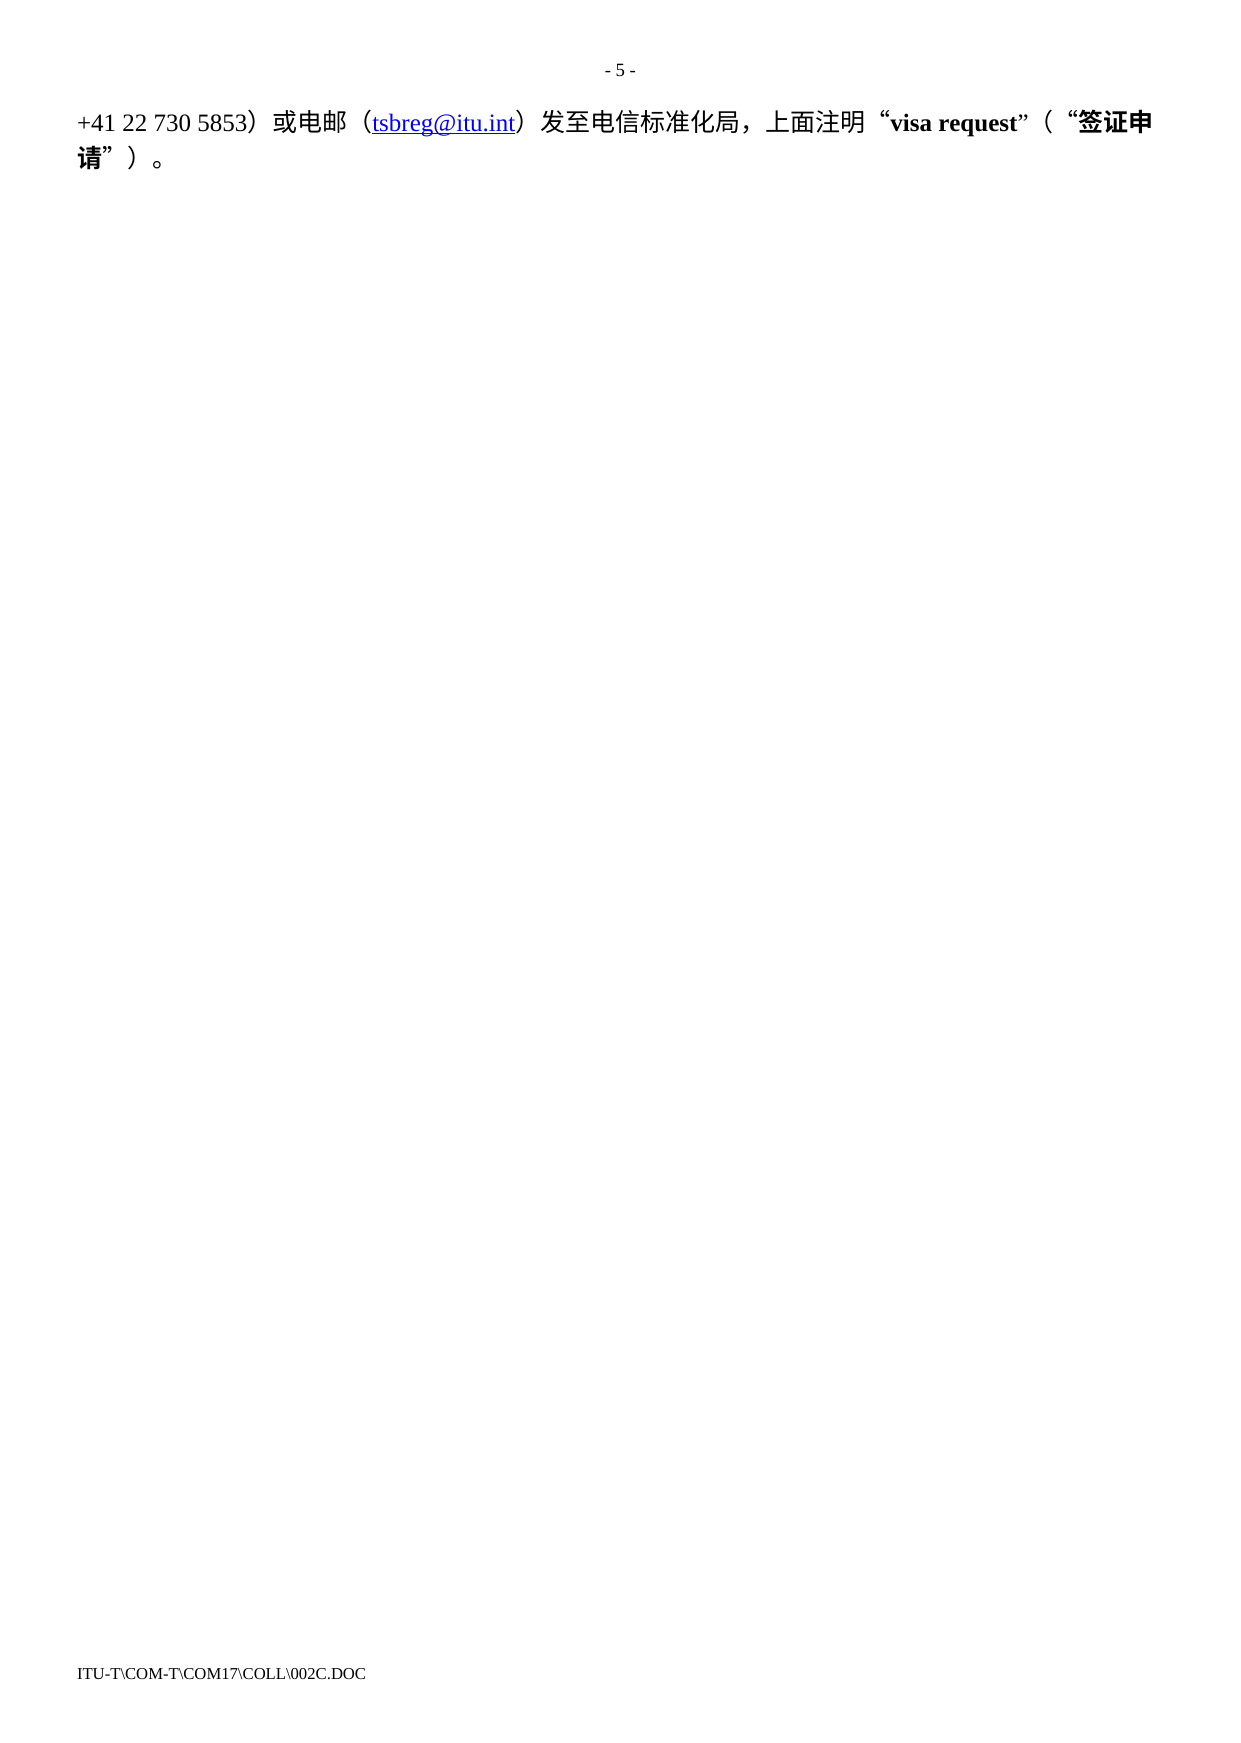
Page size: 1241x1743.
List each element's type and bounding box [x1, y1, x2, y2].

text [77, 102, 1163, 175]
